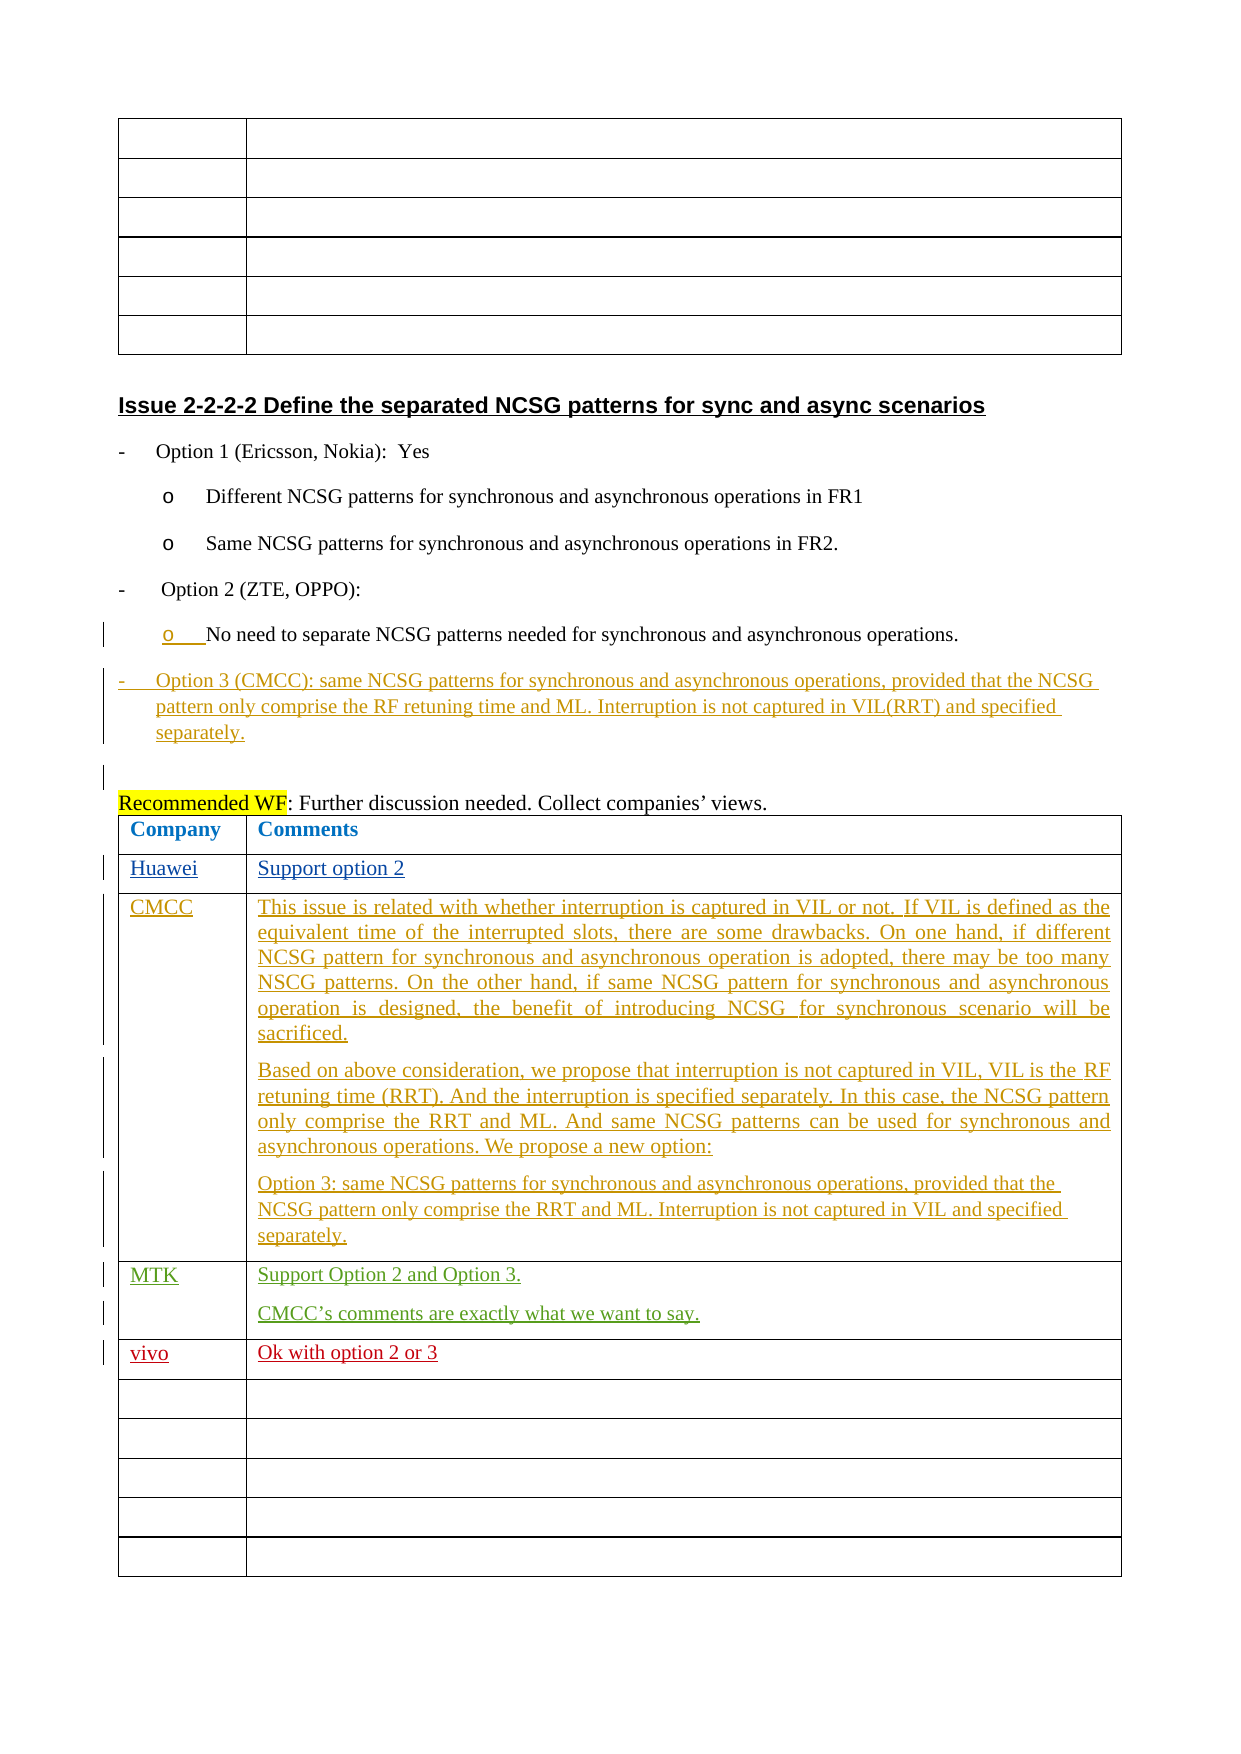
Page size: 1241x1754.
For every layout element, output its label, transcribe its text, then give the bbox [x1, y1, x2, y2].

table_cell [247, 1459, 1121, 1497]
table_cell [247, 238, 1121, 276]
table_cell [247, 316, 1121, 353]
table_cell [119, 894, 246, 1261]
table_cell [119, 855, 246, 893]
table_header Comments [247, 816, 1121, 854]
table_cell [119, 1459, 246, 1497]
table_cell [119, 277, 246, 315]
table_cell [247, 1419, 1121, 1457]
list Option 2 (ZTE, OPPO): [118, 577, 1122, 601]
table_cell [247, 1340, 1121, 1378]
table_cell [119, 1419, 246, 1457]
table_cell [119, 1262, 246, 1339]
table_cell [119, 1538, 246, 1576]
table_cell [119, 1380, 246, 1418]
table_cell [247, 159, 1121, 197]
table_header Company [119, 816, 246, 854]
table_cell [119, 1340, 246, 1378]
table_cell [247, 855, 1121, 893]
table_cell [247, 1498, 1121, 1536]
table_cell [247, 277, 1121, 315]
table_cell [119, 1498, 246, 1536]
list Same NCSG patterns for synchronous and asynchronous operations in FR2. [162, 531, 1122, 556]
table_cell [247, 894, 1121, 1261]
table_cell [119, 119, 246, 157]
text Recommended WF: Further discussion needed. Collect companies’ views. [287, 790, 1122, 815]
list Option 1 (Ericsson, Nokia): Yes [118, 439, 1122, 463]
table_cell [247, 198, 1121, 236]
table_cell [247, 1538, 1121, 1576]
table_cell [119, 316, 246, 353]
table_cell [247, 119, 1121, 157]
list Different NCSG patterns for synchronous and asynchronous operations in FR1 [162, 484, 1122, 510]
table_cell [247, 1262, 1121, 1339]
table_cell [247, 1380, 1121, 1418]
subtitle Issue 2-2-2-2 Define the separated NCSG patterns for sync and async scenarios [118, 392, 1122, 418]
table_cell [119, 198, 246, 236]
list No need to separate NCSG patterns needed for synchronous and asynchronous operations. [162, 622, 1122, 647]
table_cell [119, 238, 246, 276]
table_cell [119, 159, 246, 197]
